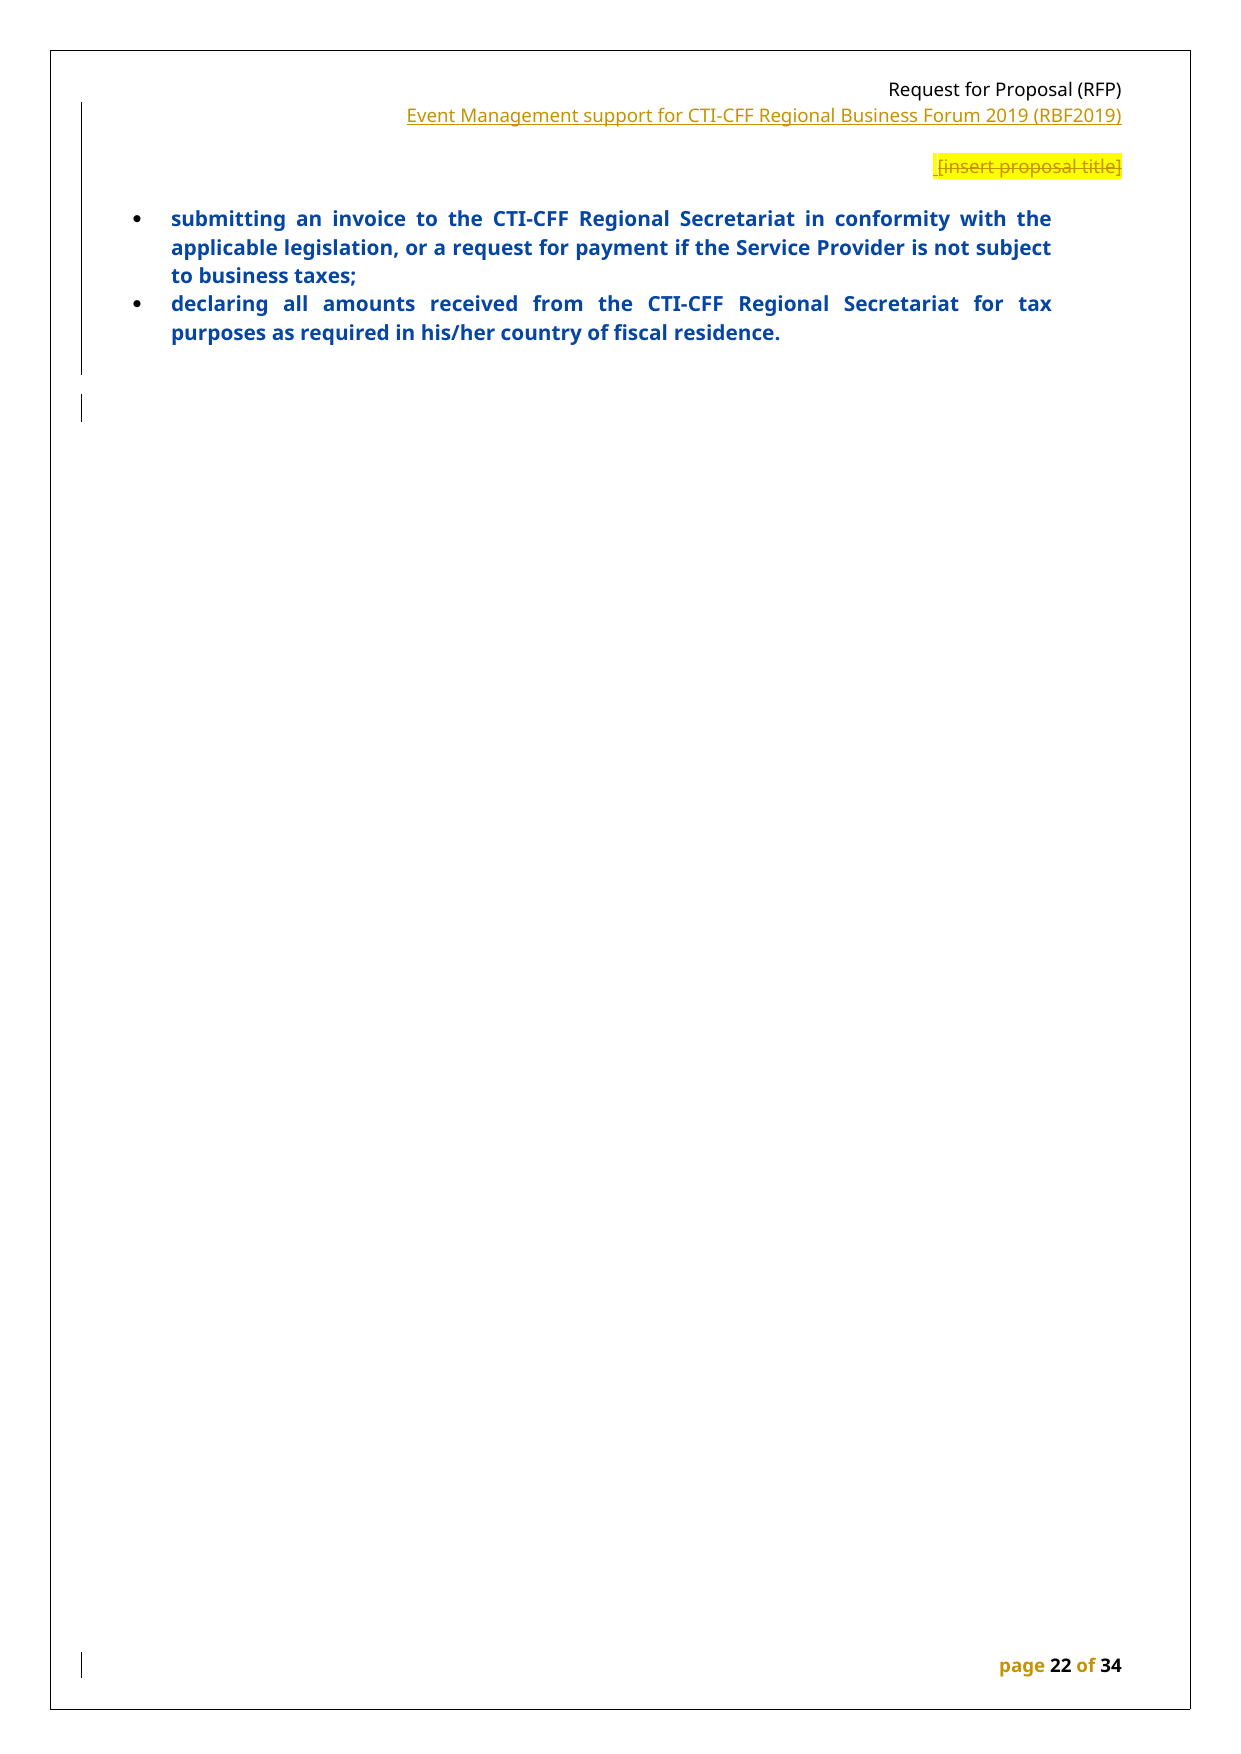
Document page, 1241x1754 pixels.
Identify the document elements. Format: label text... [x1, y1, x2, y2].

list submitting an invoice to the CTI-CFF Regional Secretariat in conformity with the applicable legislation, or a request for payment if the Service Provider is not subject to business taxes; [133, 204, 1053, 289]
list declaring all amounts received from the CTI-CFF Regional Secretariat for tax purposes as required in his/her country of fiscal residence. [133, 289, 1053, 346]
